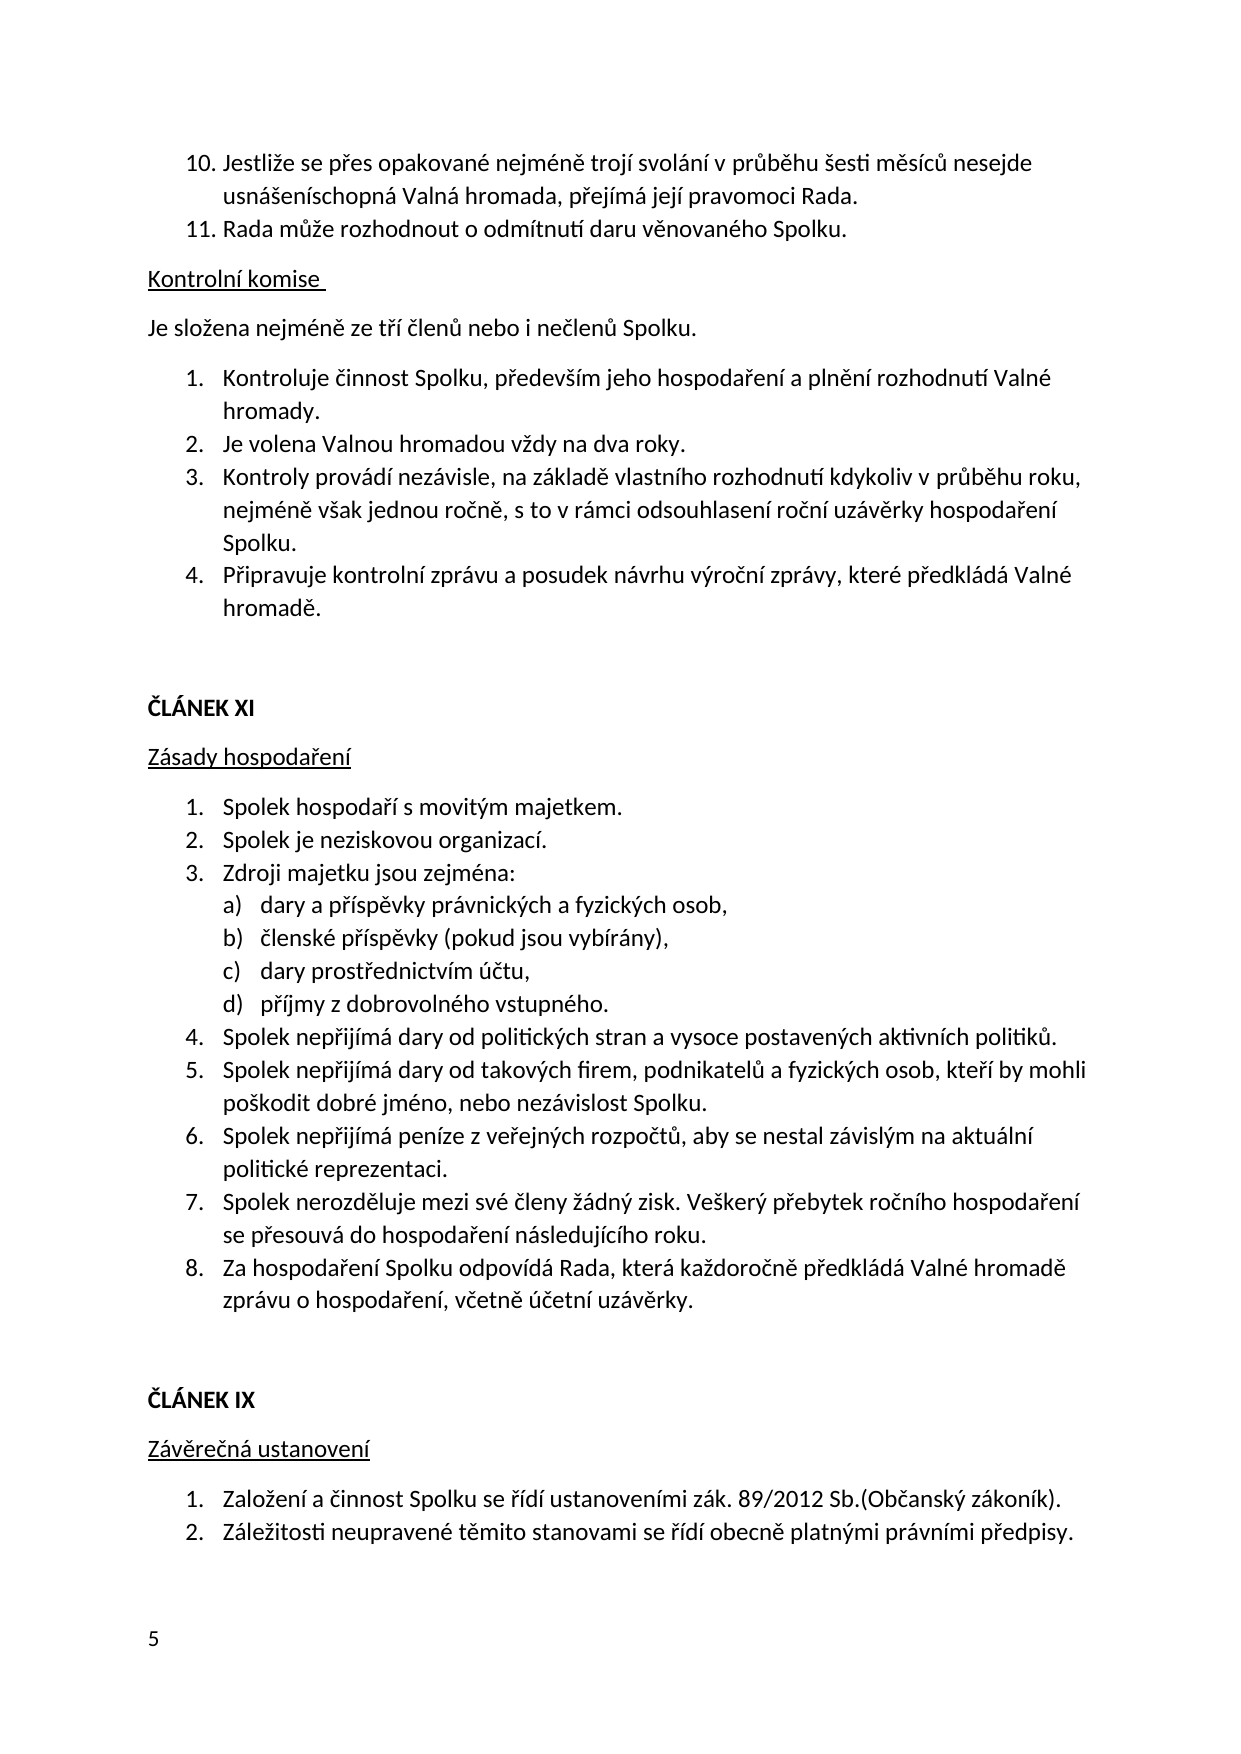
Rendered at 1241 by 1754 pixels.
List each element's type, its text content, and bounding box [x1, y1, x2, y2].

list Zdroji majetku jsou zejména: [185, 857, 1093, 887]
list Jestliže se přes opakované nejméně trojí svolání v průběhu šesti měsíců nesejde usnášeníschopná Valná hromada, přejímá její pravomoci Rada. [185, 148, 1093, 211]
list členské příspěvky (pokud jsou vybírány), [223, 923, 1093, 953]
list Spolek nerozděluje mezi své členy žádný zisk. Veškerý přebytek ročního hospodaření se přesouvá do hospodaření následujícího roku. [185, 1186, 1093, 1249]
text Zásady hospodaření [148, 741, 1093, 772]
list Spolek nepřijímá peníze z veřejných rozpočtů, aby se nestal závislým na aktuální politické reprezentaci. [185, 1120, 1093, 1183]
text ČLÁNEK IX [148, 1384, 1093, 1414]
list Za hospodaření Spolku odpovídá Rada, která každoročně předkládá Valné hromadě zprávu o hospodaření, včetně účetní uzávěrky. [185, 1252, 1093, 1315]
list příjmy z dobrovolného vstupného. [223, 988, 1093, 1019]
text Kontrolní komise [148, 263, 1093, 293]
list Připravuje kontrolní zprávu a posudek návrhu výroční zprávy, které předkládá Valné hromadě. [185, 560, 1093, 623]
list Kontroluje činnost Spolku, především jeho hospodaření a plnění rozhodnutí Valné hromady. [185, 362, 1093, 426]
list Spolek je neziskovou organizací. [185, 824, 1093, 854]
list dary a příspěvky právnických a fyzických osob, [223, 890, 1093, 920]
list Spolek nepřijímá dary od takových firem, podnikatelů a fyzických osob, kteří by mohli poškodit dobré jméno, nebo nezávislost Spolku. [185, 1054, 1093, 1118]
list Je volena Valnou hromadou vždy na dva roky. [185, 428, 1093, 458]
list Kontroly provádí nezávisle, na základě vlastního rozhodnutí kdykoliv v průběhu roku, nejméně však jednou ročně, s to v rámci odsouhlasení roční uzávěrky hospodaření Spolku. [185, 461, 1093, 557]
list Záležitosti neupravené těmito stanovami se řídí obecně platnými právními předpisy. [185, 1516, 1093, 1546]
text Je složena nejméně ze tří členů nebo i nečlenů Spolku. [148, 313, 1093, 343]
text ČLÁNEK XI [148, 692, 1093, 722]
text Závěrečná ustanovení [148, 1433, 1093, 1464]
list Založení a činnost Spolku se řídí ustanoveními zák. 89/2012 Sb.(Občanský zákoník). [185, 1483, 1093, 1513]
list Rada může rozhodnout o odmítnutí daru věnovaného Spolku. [185, 213, 1093, 244]
list dary prostřednictvím účtu, [223, 956, 1093, 986]
list Spolek hospodaří s movitým majetkem. [185, 791, 1093, 821]
list Spolek nepřijímá dary od politických stran a vysoce postavených aktivních politiků. [185, 1021, 1093, 1052]
